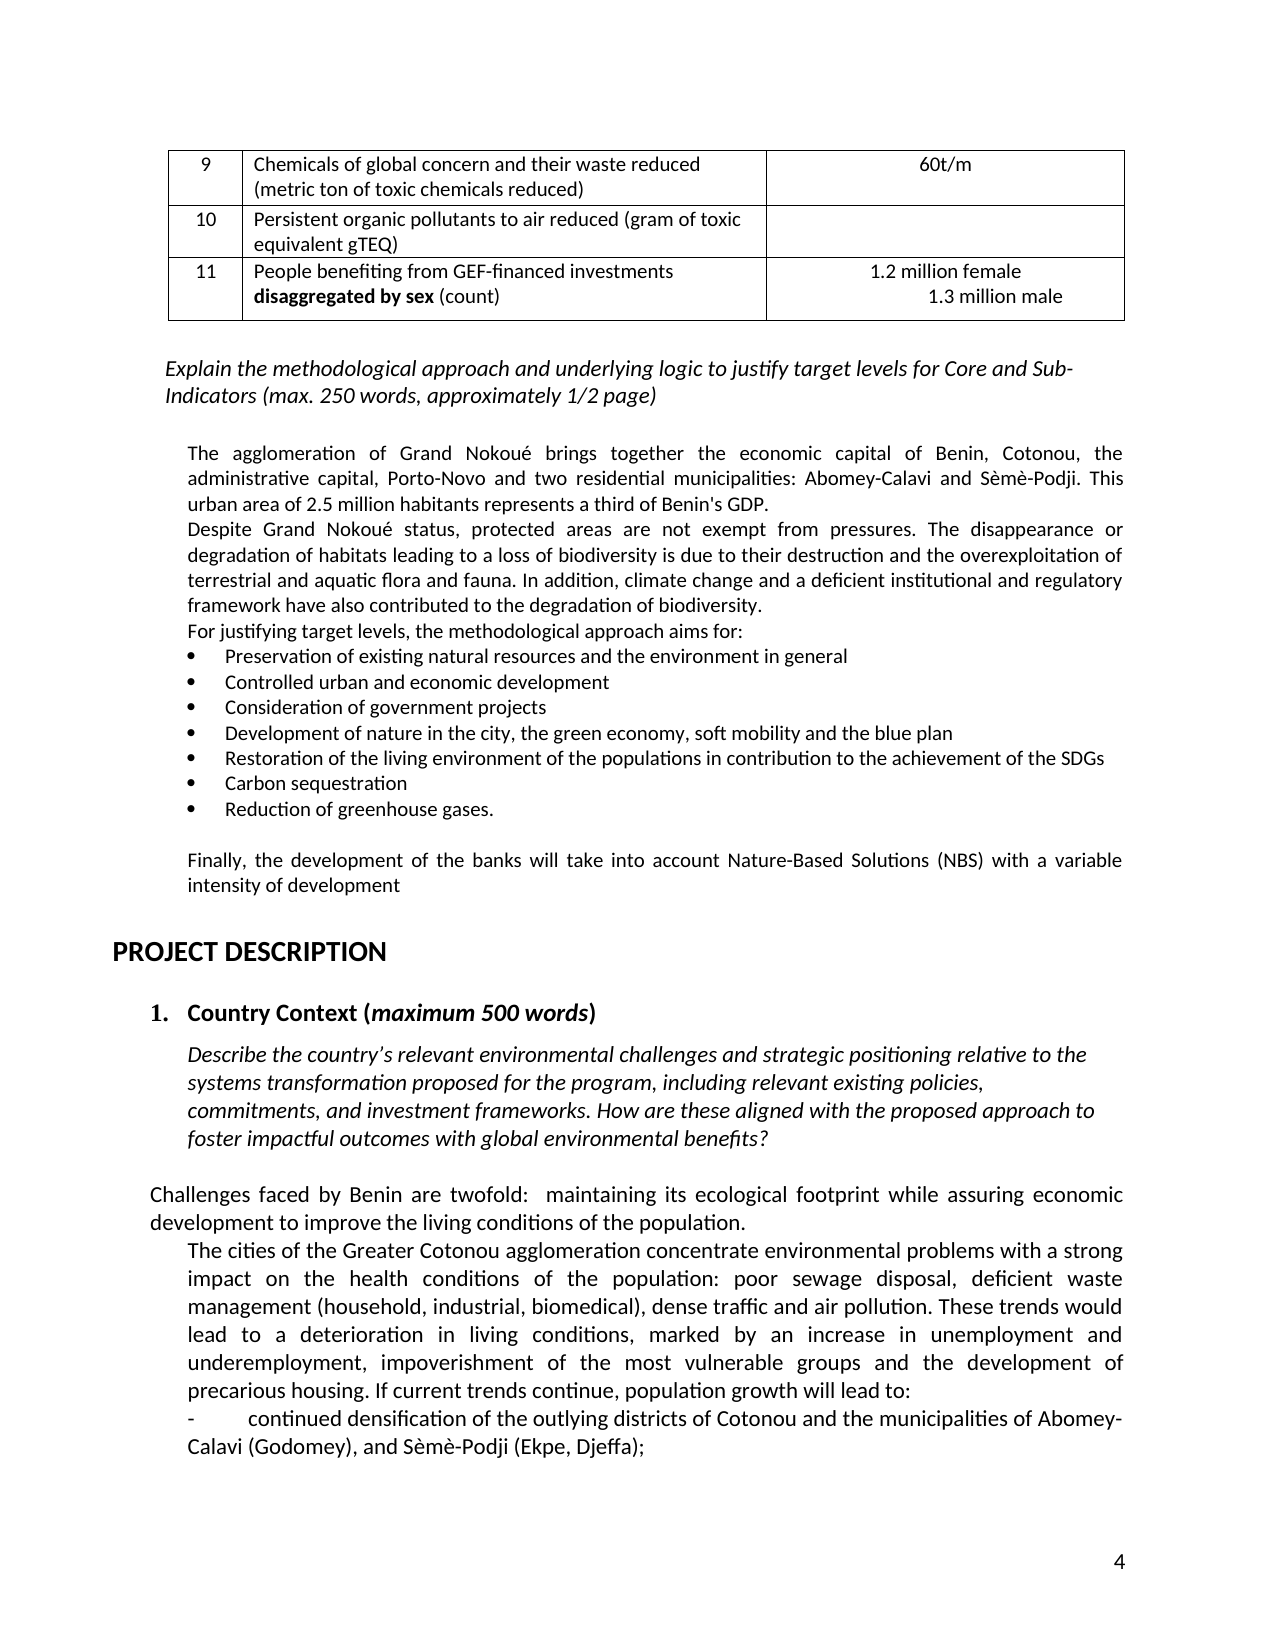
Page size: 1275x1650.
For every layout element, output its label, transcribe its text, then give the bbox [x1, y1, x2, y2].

table_cell 60t/m [767, 151, 1124, 205]
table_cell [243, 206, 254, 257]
list Restoration of the living environment of the populations in contribution to the achievement of the SDGs [187, 745, 1125, 771]
list Reduction of greenhouse gases. [187, 796, 1125, 821]
text Challenges faced by Benin are twofold: maintaining its ecological footprint while assuring economic development to improve the living conditions of the population. [150, 1180, 1125, 1236]
text PROJECT DESCRIPTION [112, 933, 1125, 969]
table_cell 11 [169, 258, 242, 320]
list Preservation of existing natural resources and the environment in general [187, 643, 1125, 669]
text Finally, the development of the banks will take into account Nature-Based Solutions (NBS) with a variable intensity of development [187, 847, 1125, 898]
text The cities of the Greater Cotonou agglomeration concentrate environmental problems with a strong impact on the health conditions of the population: poor sewage disposal, deficient waste management (household, industrial, biomedical), dense traffic and air pollution. These trends would lead to a deterioration in living conditions, marked by an increase in unemployment and underemployment, impoverishment of the most vulnerable groups and the development of precarious housing. If current trends continue, population growth will lead to: [187, 1236, 1125, 1404]
table_cell People benefiting from GEF-financed investments disaggregated by sex (count) [243, 258, 766, 320]
text For justifying target levels, the methodological approach aims for: [187, 618, 1125, 643]
table_cell [767, 206, 1124, 257]
list Carbon sequestration [187, 771, 1125, 796]
list Consideration of government projects [187, 694, 1125, 720]
text Despite Grand Nokoué status, protected areas are not exempt from pressures. The disappearance or degradation of habitats leading to a loss of biodiversity is due to their destruction and the overexploitation of terrestrial and aquatic flora and fauna. In addition, climate change and a deficient institutional and regulatory framework have also contributed to the degradation of biodiversity. [187, 516, 1125, 618]
list Country Context (maximum 500 words) [150, 997, 1125, 1027]
text The agglomeration of Grand Nokoué brings together the economic capital of Benin, Cotonou, the administrative capital, Porto-Novo and two residential municipalities: Abomey-Calavi and Sèmè-Podji. This urban area of 2.5 million habitants represents a third of Benin's GDP. [187, 440, 1125, 516]
list Controlled urban and economic development [187, 669, 1125, 694]
text - continued densification of the outlying districts of Cotonou and the municipalities of Abomey-Calavi (Godomey), and Sèmè-Podji (Ekpe, Djeffa); [187, 1404, 1125, 1460]
text Describe the country’s relevant environmental challenges and strategic positioning relative to the systems transformation proposed for the program, including relevant existing policies, commitments, and investment frameworks. How are these aligned with the proposed approach to foster impactful outcomes with global environmental benefits? [187, 1040, 1125, 1152]
table_cell 1.2 million female 1.3 million male [767, 258, 1124, 320]
table_cell 10 [169, 206, 242, 257]
table_cell 9 [169, 151, 242, 205]
text Explain the methodological approach and underlying logic to justify target levels for Core and Sub-Indicators (max. 250 words, approximately 1/2 page) [165, 354, 1125, 410]
list Development of nature in the city, the green economy, soft mobility and the blue plan [187, 720, 1125, 745]
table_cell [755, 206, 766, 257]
table_cell Chemicals of global concern and their waste reduced (metric ton of toxic chemicals reduced) [243, 151, 766, 205]
